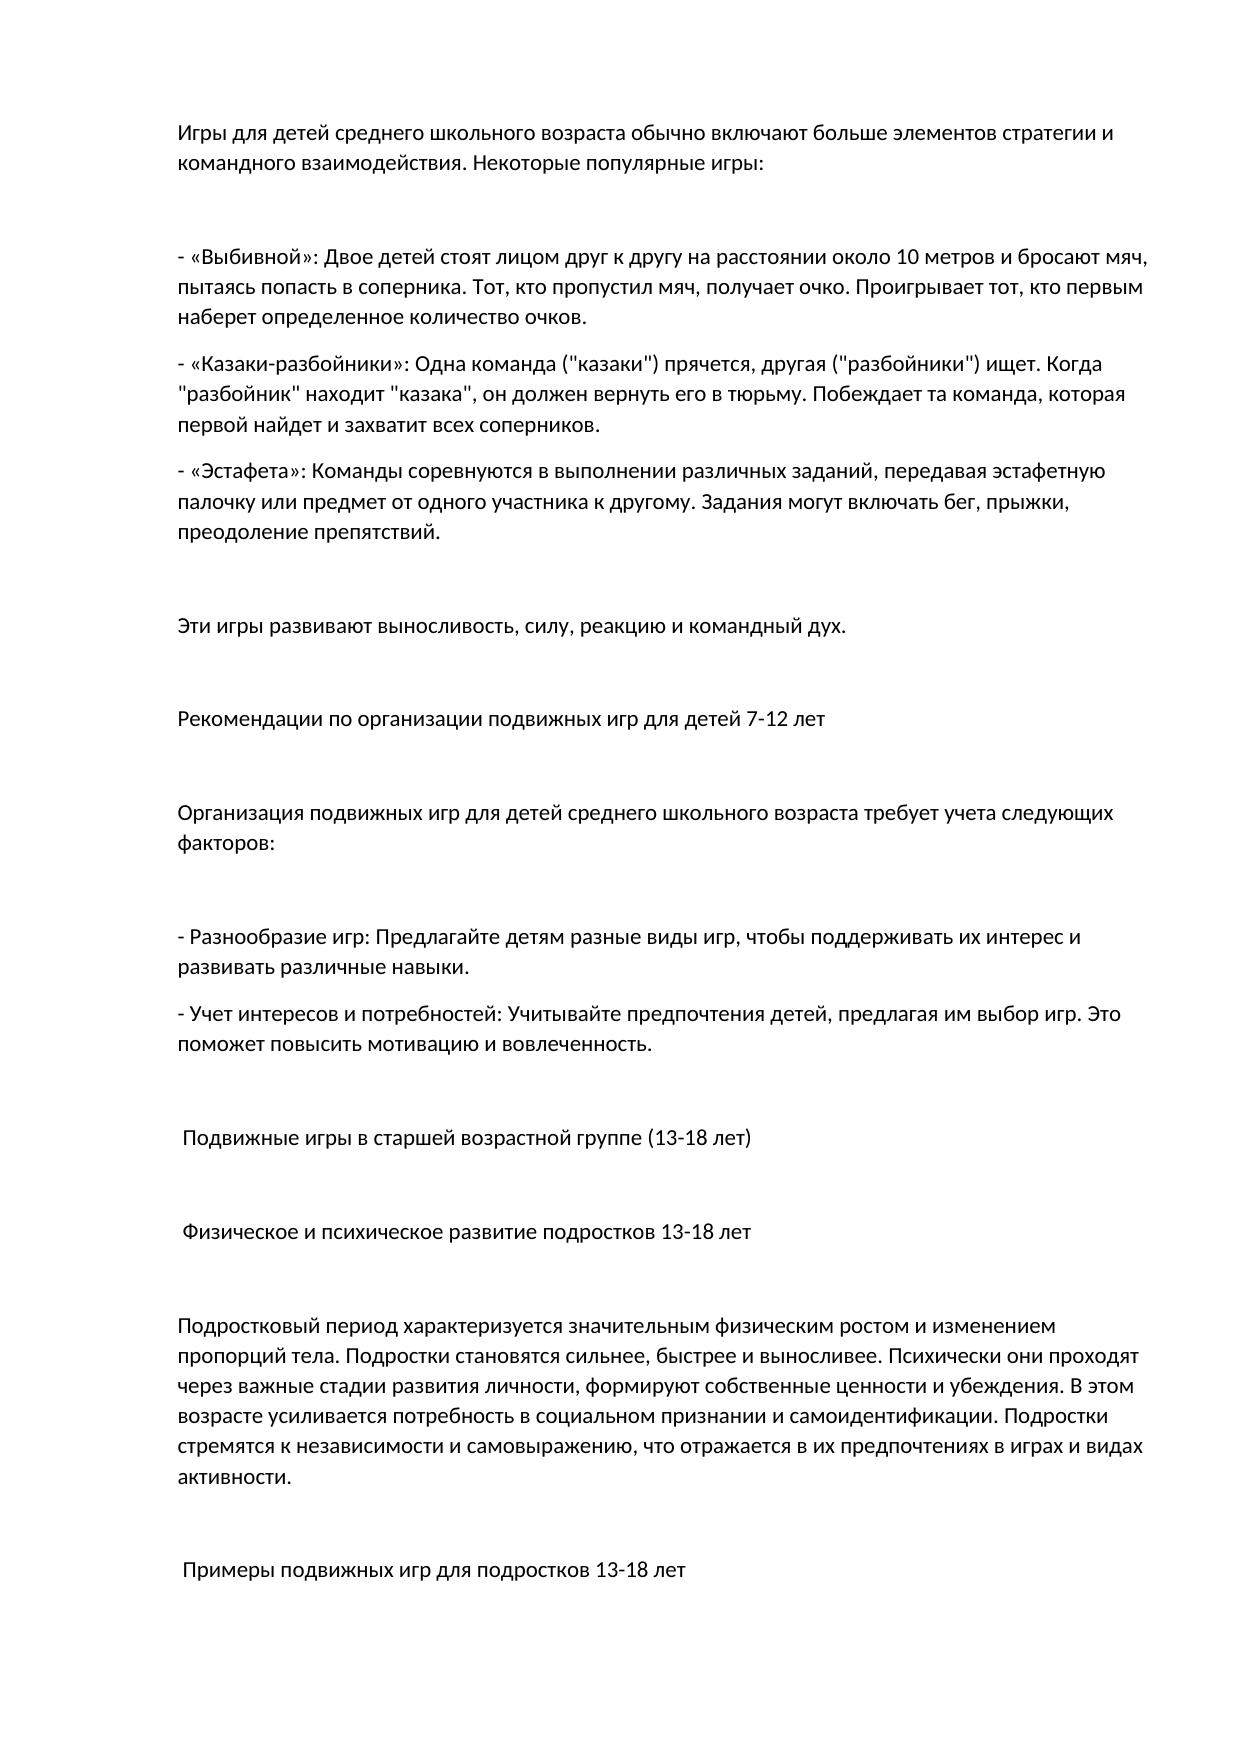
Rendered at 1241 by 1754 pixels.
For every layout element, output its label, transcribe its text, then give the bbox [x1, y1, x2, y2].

text Подвижные игры в старшей возрастной группе (13-18 лет) [177, 1123, 1152, 1151]
text - «Эстафета»: Команды соревнуются в выполнении различных заданий, передавая эстафетную палочку или предмет от одного участника к другому. Задания могут включать бег, прыжки, преодоление препятствий. [177, 457, 1152, 545]
text Примеры подвижных игр для подростков 13-18 лет [177, 1556, 1152, 1584]
text - «Казаки-разбойники»: Одна команда ("казаки") прячется, другая ("разбойники") ищет. Когда "разбойник" находит "казака", он должен вернуть его в тюрьму. Побеждает та команда, которая первой найдет и захватит всех соперников. [177, 349, 1152, 438]
text Рекомендации по организации подвижных игр для детей 7-12 лет [177, 704, 1152, 733]
text Эти игры развивают выносливость, силу, реакцию и командный дух. [177, 611, 1152, 639]
text Физическое и психическое развитие подростков 13-18 лет [177, 1217, 1152, 1245]
text Игры для детей среднего школьного возраста обычно включают больше элементов стратегии и командного взаимодействия. Некоторые популярные игры: [177, 118, 1152, 176]
text Подростковый период характеризуется значительным физическим ростом и изменением пропорций тела. Подростки становятся сильнее, быстрее и выносливее. Психически они проходят через важные стадии развития личности, формируют собственные ценности и убеждения. В этом возрасте усиливается потребность в социальном признании и самоидентификации. Подростки стремятся к независимости и самовыражению, что отражается в их предпочтениях в играх и видах активности. [177, 1311, 1152, 1490]
text - Учет интересов и потребностей: Учитывайте предпочтения детей, предлагая им выбор игр. Это поможет повысить мотивацию и вовлеченность. [177, 999, 1152, 1058]
text Организация подвижных игр для детей среднего школьного возраста требует учета следующих факторов: [177, 798, 1152, 857]
text - «Выбивной»: Двое детей стоят лицом друг к другу на расстоянии около 10 метров и бросают мяч, пытаясь попасть в соперника. Тот, кто пропустил мяч, получает очко. Проигрывает тот, кто первым наберет определенное количество очков. [177, 242, 1152, 331]
text - Разнообразие игр: Предлагайте детям разные виды игр, чтобы поддерживать их интерес и развивать различные навыки. [177, 922, 1152, 981]
